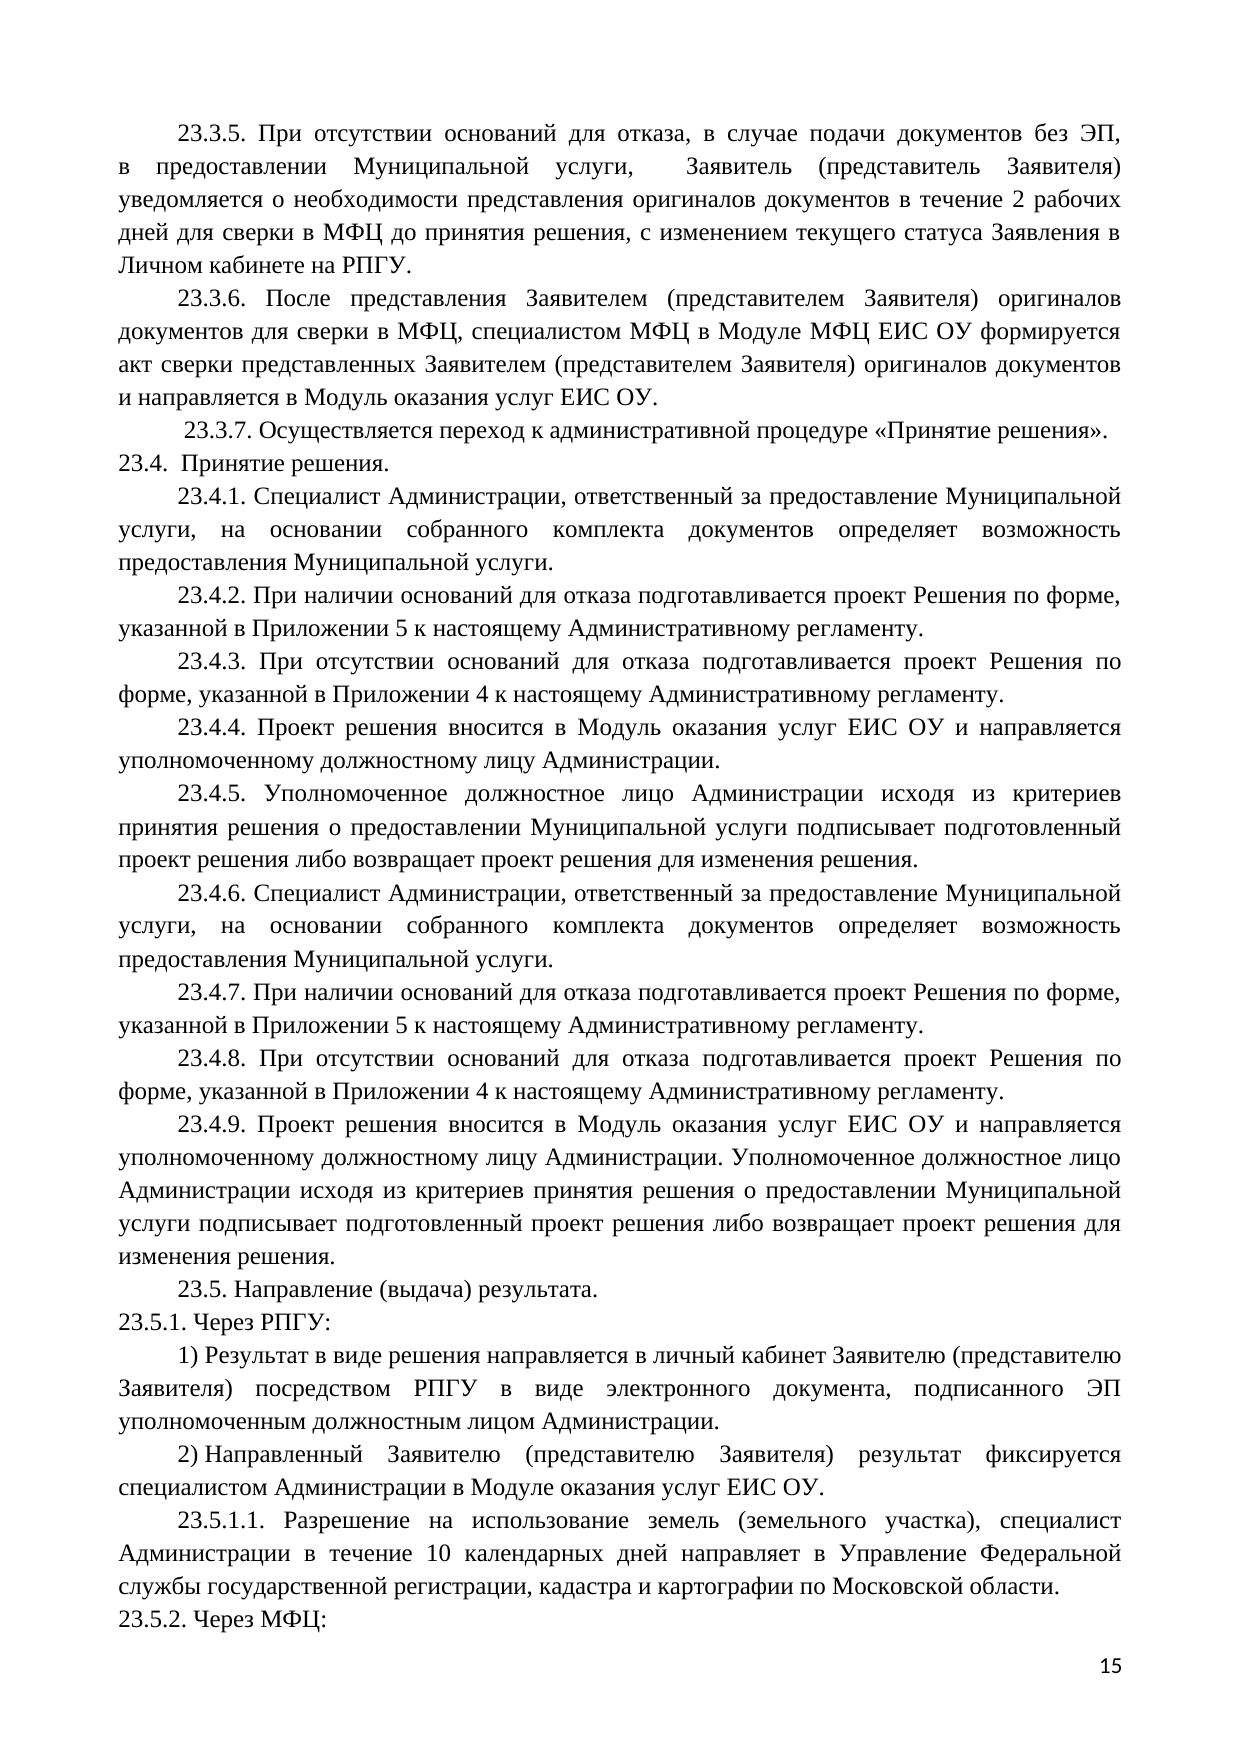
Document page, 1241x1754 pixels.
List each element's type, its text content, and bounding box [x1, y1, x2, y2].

text 23.4.8. При отсутствии оснований для отказа подготавливается проект Решения по форме, указанной в Приложении 4 к настоящему Административному регламенту. [118, 1043, 1122, 1104]
text 23.3.6. После представления Заявителем (представителем Заявителя) оригиналов документов для сверки в МФЦ, специалистом МФЦ в Модуле МФЦ ЕИС ОУ формируется акт сверки представленных Заявителем (представителем Заявителя) оригиналов документов и направляется в Модуль оказания услуг ЕИС ОУ. [118, 283, 1122, 411]
text 23.3.7. Осуществляется переход к административной процедуре «Принятие решения». [118, 415, 1122, 444]
text 23.4.6. Специалист Администрации, ответственный за предоставление Муниципальной услуги, на основании собранного комплекта документов определяет возможность предоставления Муниципальной услуги. [118, 878, 1122, 972]
text 23.4. Принятие решения. [118, 448, 1122, 477]
text 23.4.7. При наличии оснований для отказа подготавливается проект Решения по форме, указанной в Приложении 5 к настоящему Административному регламенту. [118, 977, 1122, 1038]
text 23.5.1. Через РПГУ: [118, 1307, 1122, 1336]
text 23.4.3. При отсутствии оснований для отказа подготавливается проект Решения по форме, указанной в Приложении 4 к настоящему Административному регламенту. [118, 646, 1122, 708]
text 2) Направленный Заявителю (представителю Заявителя) результат фиксируется специалистом Администрации в Модуле оказания услуг ЕИС ОУ. [118, 1439, 1122, 1501]
text 23.4.4. Проект решения вносится в Модуль оказания услуг ЕИС ОУ и направляется уполномоченному должностному лицу Администрации. [118, 712, 1122, 774]
text 23.4.9. Проект решения вносится в Модуль оказания услуг ЕИС ОУ и направляется уполномоченному должностному лицу Администрации. Уполномоченное должностное лицо Администрации исходя из критериев принятия решения о предоставлении Муниципальной услуги подписывает подготовленный проект решения либо возвращает проект решения для изменения решения. [118, 1109, 1122, 1269]
text 23.4.5. Уполномоченное должностное лицо Администрации исходя из критериев принятия решения о предоставлении Муниципальной услуги подписывает подготовленный проект решения либо возвращает проект решения для изменения решения. [118, 778, 1122, 873]
text 1) Результат в виде решения направляется в личный кабинет Заявителю (представителю Заявителя) посредством РПГУ в виде электронного документа, подписанного ЭП уполномоченным должностным лицом Администрации. [118, 1340, 1122, 1435]
text 23.3.5. При отсутствии оснований для отказа, в случае подачи документов без ЭП, в предоставлении Муниципальной услуги, Заявитель (представитель Заявителя) уведомляется о необходимости представления оригиналов документов в течение 2 рабочих дней для сверки в МФЦ до принятия решения, с изменением текущего статуса Заявления в Личном кабинете на РПГУ. [118, 118, 1122, 279]
text 23.5.1.1. Разрешение на использование земель (земельного участка), специалист Администрации в течение 10 календарных дней направляет в Управление Федеральной службы государственной регистрации, кадастра и картографии по Московской области. [118, 1505, 1122, 1600]
text 23.5. Направление (выдача) результата. [118, 1274, 1122, 1303]
text 23.4.2. При наличии оснований для отказа подготавливается проект Решения по форме, указанной в Приложении 5 к настоящему Административному регламенту. [118, 580, 1122, 642]
text 23.4.1. Специалист Администрации, ответственный за предоставление Муниципальной услуги, на основании собранного комплекта документов определяет возможность предоставления Муниципальной услуги. [118, 481, 1122, 576]
text 23.5.2. Через МФЦ: [118, 1604, 1122, 1633]
